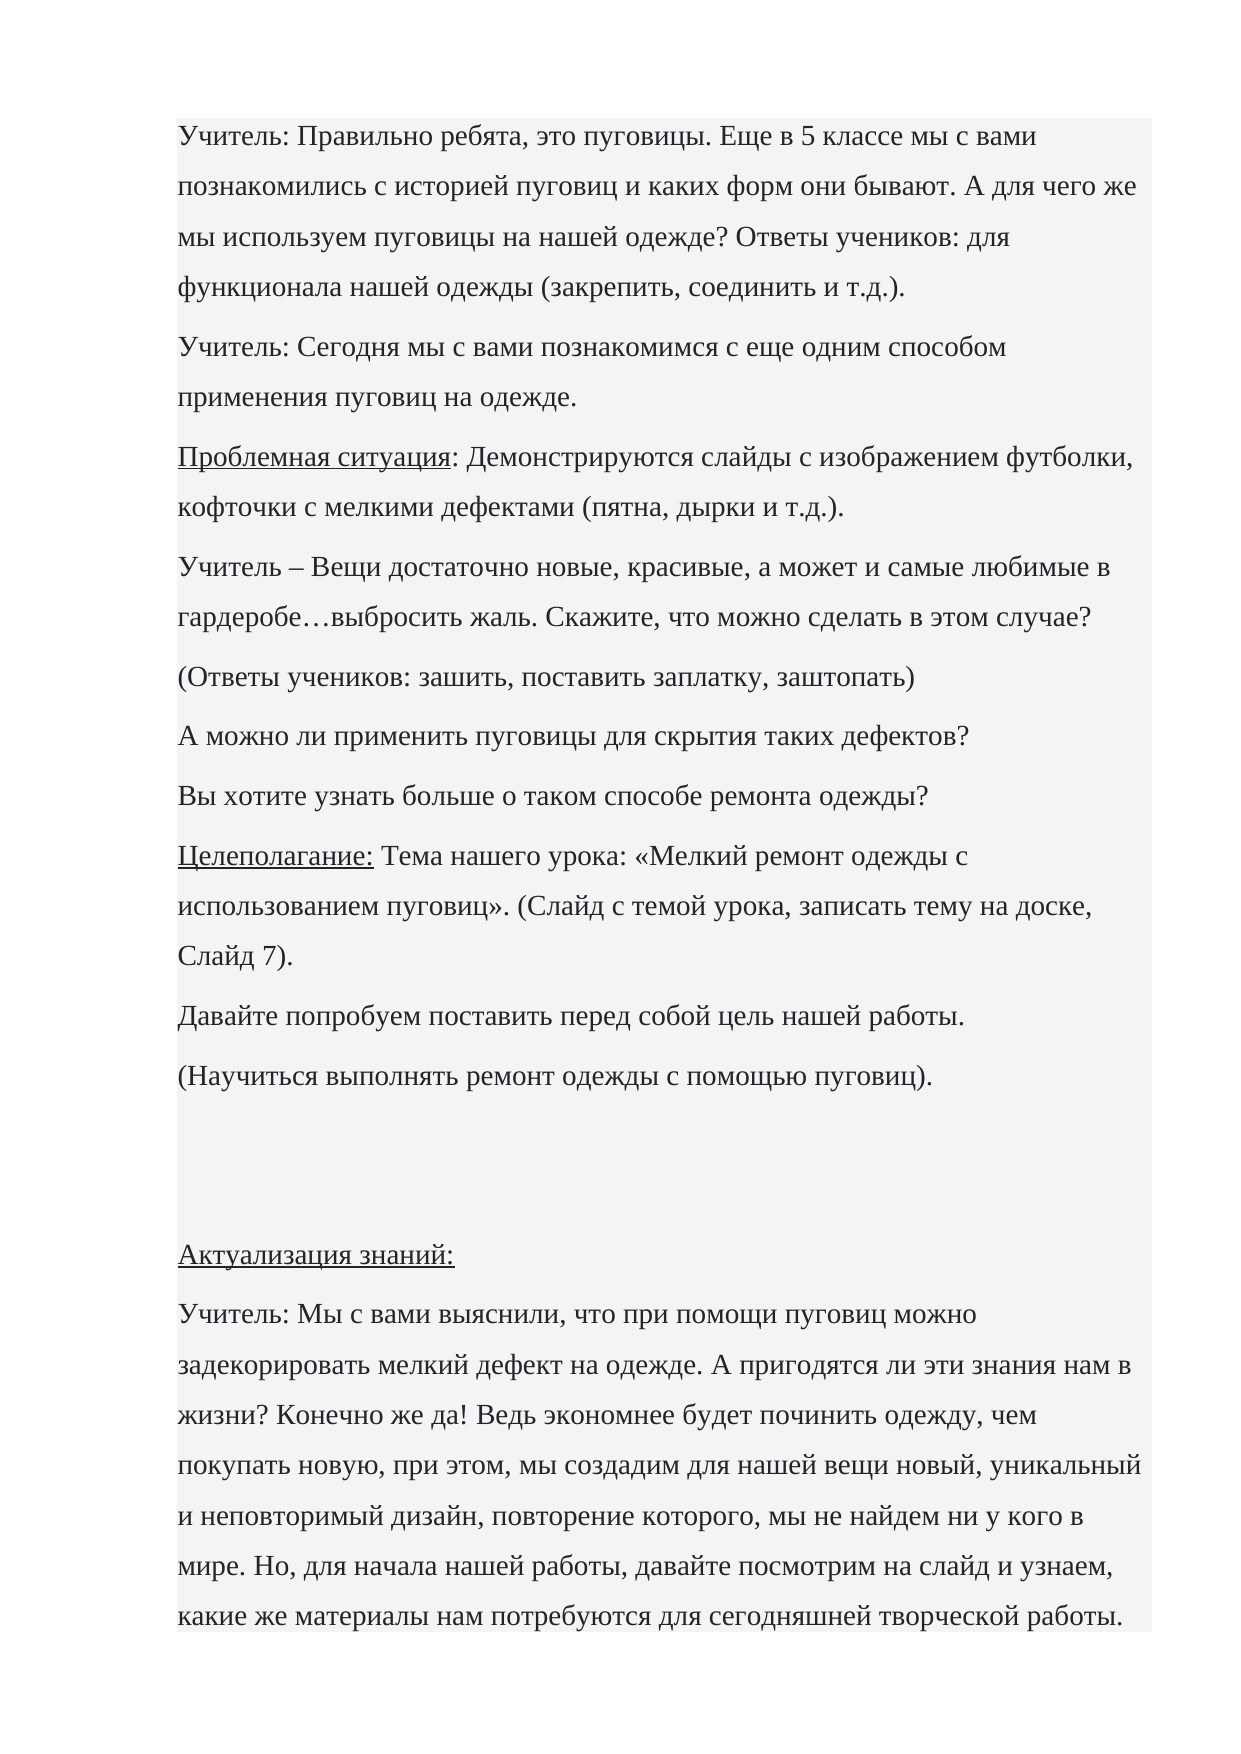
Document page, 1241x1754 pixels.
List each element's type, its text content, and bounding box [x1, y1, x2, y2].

text Вы хотите узнать больше о таком способе ремонта одежды? [177, 778, 1152, 812]
text Учитель: Правильно ребята, это пуговицы. Еще в 5 классе мы с вами познакомились с историей пуговиц и каких форм они бывают. А для чего же мы используем пуговицы на нашей одежде? Ответы учеников: для функционала нашей одежды (закрепить, соединить и т.д.). [177, 118, 1152, 303]
text (Научиться выполнять ремонт одежды с помощью пуговиц). [177, 1058, 1152, 1091]
text Актуализация знаний: [177, 1237, 1152, 1270]
text Учитель: Мы с вами выяснили, что при помощи пуговиц можно задекорировать мелкий дефект на одежде. А пригодятся ли эти знания нам в жизни? Конечно же да! Ведь экономнее будет починить одежду, чем покупать новую, при этом, мы создадим для нашей вещи новый, уникальный и неповторимый дизайн, повторение которого, мы не найдем ни у кого в мире. Но, для начала нашей работы, давайте посмотрим на слайд и узнаем, какие же материалы нам потребуются для сегодняшней творческой работы. [177, 1297, 1152, 1632]
text Проблемная ситуация: Демонстрируются слайды с изображением футболки, кофточки с мелкими дефектами (пятна, дырки и т.д.). [177, 439, 1152, 523]
text Учитель – Вещи достаточно новые, красивые, а может и самые любимые в гардеробе…выбросить жаль. Скажите, что можно сделать в этом случае? [177, 549, 1152, 633]
text Давайте попробуем поставить перед собой цель нашей работы. [177, 998, 1152, 1032]
text Целеполагание: Тема нашего урока: «Мелкий ремонт одежды с использованием пуговиц». (Слайд с темой урока, записать тему на доске, Слайд 7). [177, 838, 1152, 972]
text Учитель: Сегодня мы с вами познакомимся с еще одним способом применения пуговиц на одежде. [177, 329, 1152, 413]
text А можно ли применить пуговицы для скрытия таких дефектов? [177, 718, 1152, 752]
text (Ответы учеников: зашить, поставить заплатку, заштопать) [177, 659, 1152, 692]
